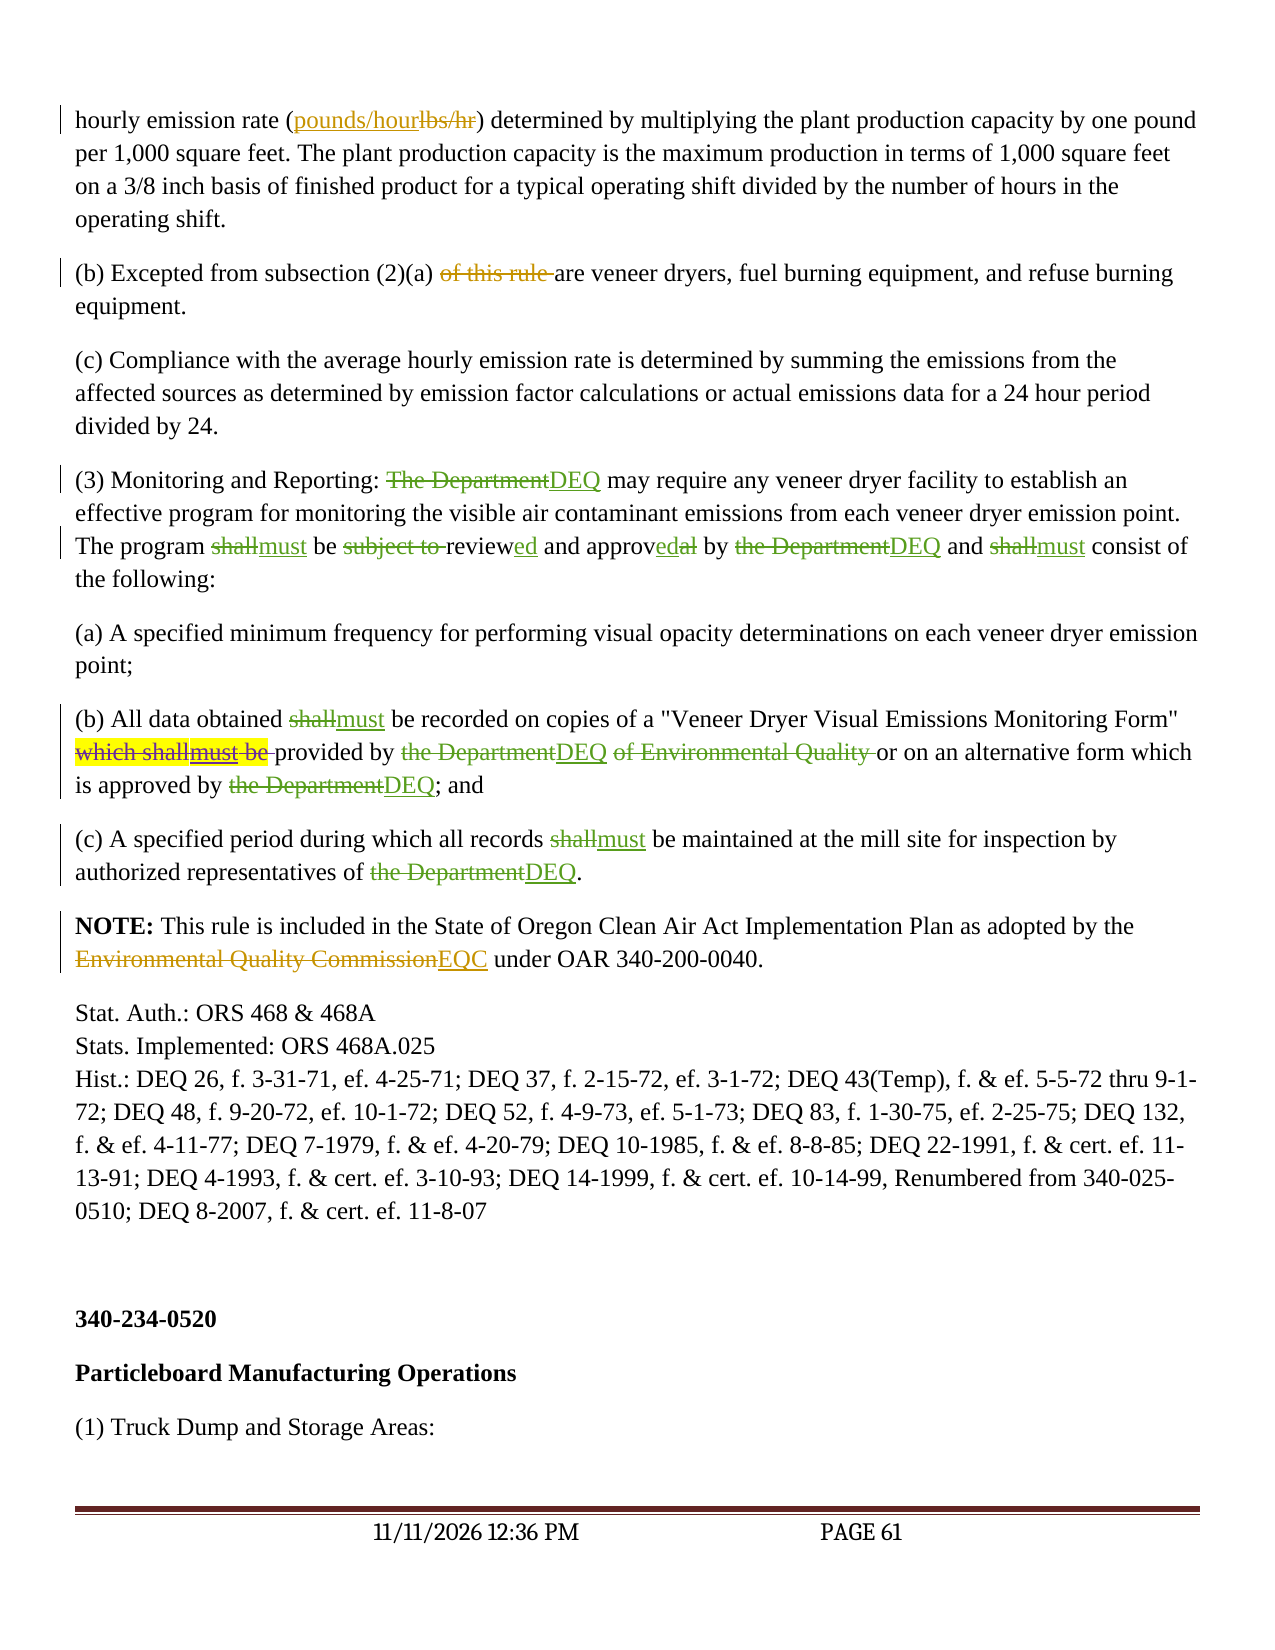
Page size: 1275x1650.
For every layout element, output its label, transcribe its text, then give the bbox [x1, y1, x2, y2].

text Particleboard Manufacturing Operations [75, 1358, 1200, 1387]
text (b) Excepted from subsection (2)(a) are veneer dryers, fuel burning equipment, and refuse burning equipment. [75, 258, 1200, 320]
text (b) All data obtained be recorded on copies of a "Veneer Dryer Visual Emissions Monitoring Form" provided by or on an alternative form which is approved by ; and [75, 704, 1200, 799]
text (1) Truck Dump and Storage Areas: [75, 1412, 1200, 1440]
text 340-234-0520 [75, 1304, 1200, 1333]
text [75, 105, 1200, 233]
text (a) A specified minimum frequency for performing visual opacity determinations on each veneer dryer emission point; [75, 618, 1200, 679]
text (c) A specified period during which all records be maintained at the mill site for inspection by authorized representatives of . [75, 824, 1200, 886]
text NOTE: This rule is included in the State of Oregon Clean Air Act Implementation Plan as adopted by the under OAR 340-200-0040. [75, 911, 1200, 973]
text Stat. Auth.: ORS 468 & 468A Stats. Implemented: ORS 468A.025 Hist.: DEQ 26, f. 3-31-71, ef. 4-25-71; DEQ 37, f. 2-15-72, ef. 3-1-72; DEQ 43(Temp), f. & ef. 5-5-72 thru 9-1-72; DEQ 48, f. 9-20-72, ef. 10-1-72; DEQ 52, f. 4-9-73, ef. 5-1-73; DEQ 83, f. 1-30-75, ef. 2-25-75; DEQ 132, f. & ef. 4-11-77; DEQ 7-1979, f. & ef. 4-20-79; DEQ 10-1985, f. & ef. 8-8-85; DEQ 22-1991, f. & cert. ef. 11-13-91; DEQ 4-1993, f. & cert. ef. 3-10-93; DEQ 14-1999, f. & cert. ef. 10-14-99, Renumbered from 340-025-0510; DEQ 8-2007, f. & cert. ef. 11-8-07 [75, 998, 1200, 1225]
text (3) Monitoring and Reporting: may require any veneer dryer facility to establish an effective program for monitoring the visible air contaminant emissions from each veneer dryer emission point. The program be review and approv by and consist of the following: [75, 465, 1200, 592]
text (c) Compliance with the average hourly emission rate is determined by summing the emissions from the affected sources as determined by emission factor calculations or actual emissions data for a 24 hour period divided by 24. [75, 345, 1200, 439]
